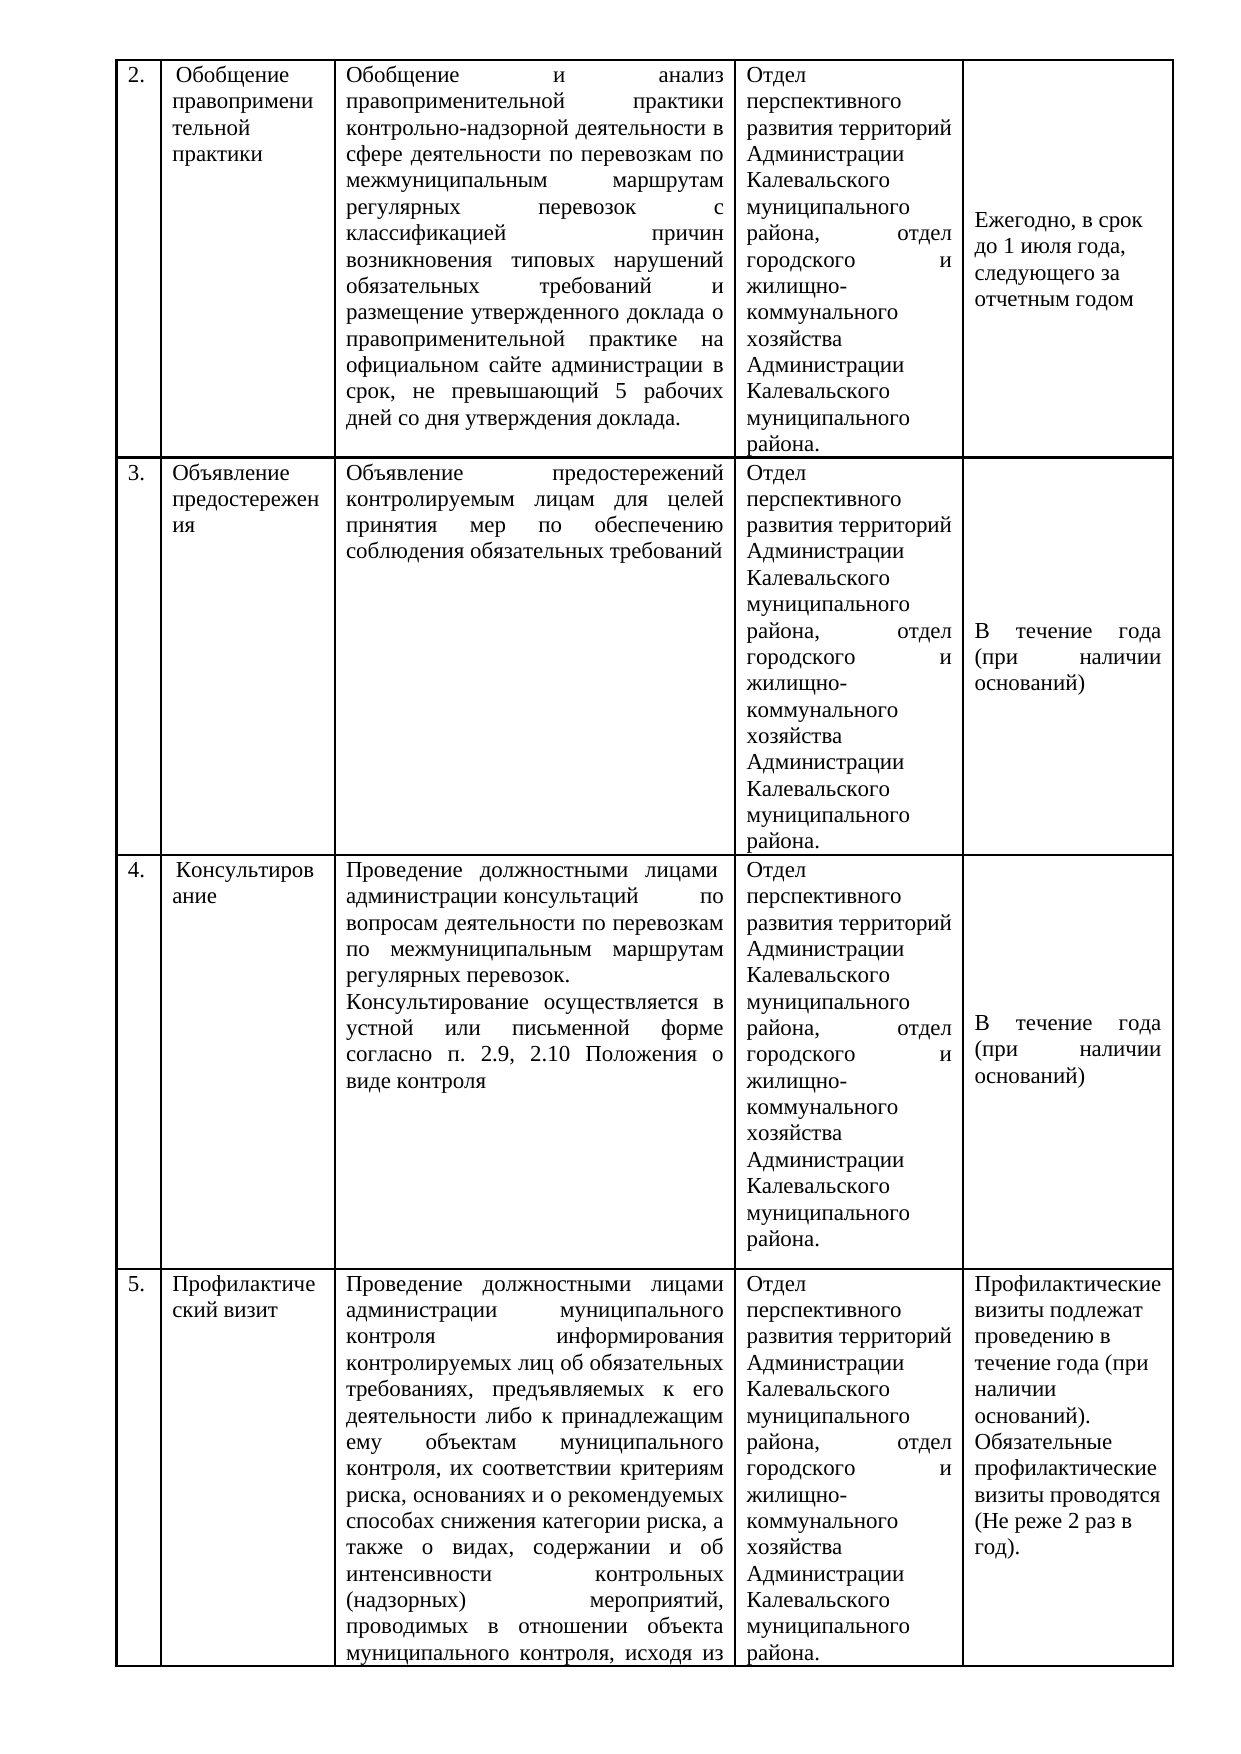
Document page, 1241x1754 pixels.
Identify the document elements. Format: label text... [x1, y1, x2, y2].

table_cell 5. [118, 1270, 160, 1665]
table_cell 2. [118, 61, 160, 456]
table_cell Ежегодно, в срок до 1 июля года, следующего за отчетным годом [964, 61, 1172, 456]
table_cell Объявление предостережений контролируемым лицам для целей принятия мер по обеспечению соблюдения обязательных требований [336, 459, 734, 854]
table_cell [736, 1270, 962, 1665]
table_cell 3. [118, 459, 160, 854]
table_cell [736, 61, 962, 456]
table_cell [964, 1270, 1172, 1665]
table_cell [162, 1270, 334, 1665]
table_cell Обобщение и анализ правоприменительной практики контрольно-надзорной деятельности в сфере деятельности по перевозкам по межмуниципальным маршрутам регулярных перевозок с классификацией причин возникновения типовых нарушений обязательных требований и размещение утвержденного доклада о правоприменительной практике на официальном сайте администрации в срок, не превышающий 5 рабочих дней со дня утверждения доклада. [336, 61, 734, 456]
table_cell В течение года (при наличии оснований) [964, 459, 1172, 854]
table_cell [336, 1270, 734, 1665]
table_cell В течение года (при наличии оснований) [964, 856, 1172, 1268]
table_cell Обобщение правоприменительной практики [162, 61, 334, 456]
table_cell Консультирование [162, 856, 334, 1268]
table_cell Объявление предостережения [162, 459, 334, 854]
table_cell Проведение должностными лицами администрации консультаций по вопросам деятельности по перевозкам по межмуниципальным маршрутам регулярных перевозок. Консультирование осуществляется в устной или письменной форме согласно п. 2.9, 2.10 Положения о виде контроля [336, 856, 734, 1268]
table_cell 4. [118, 856, 160, 1268]
